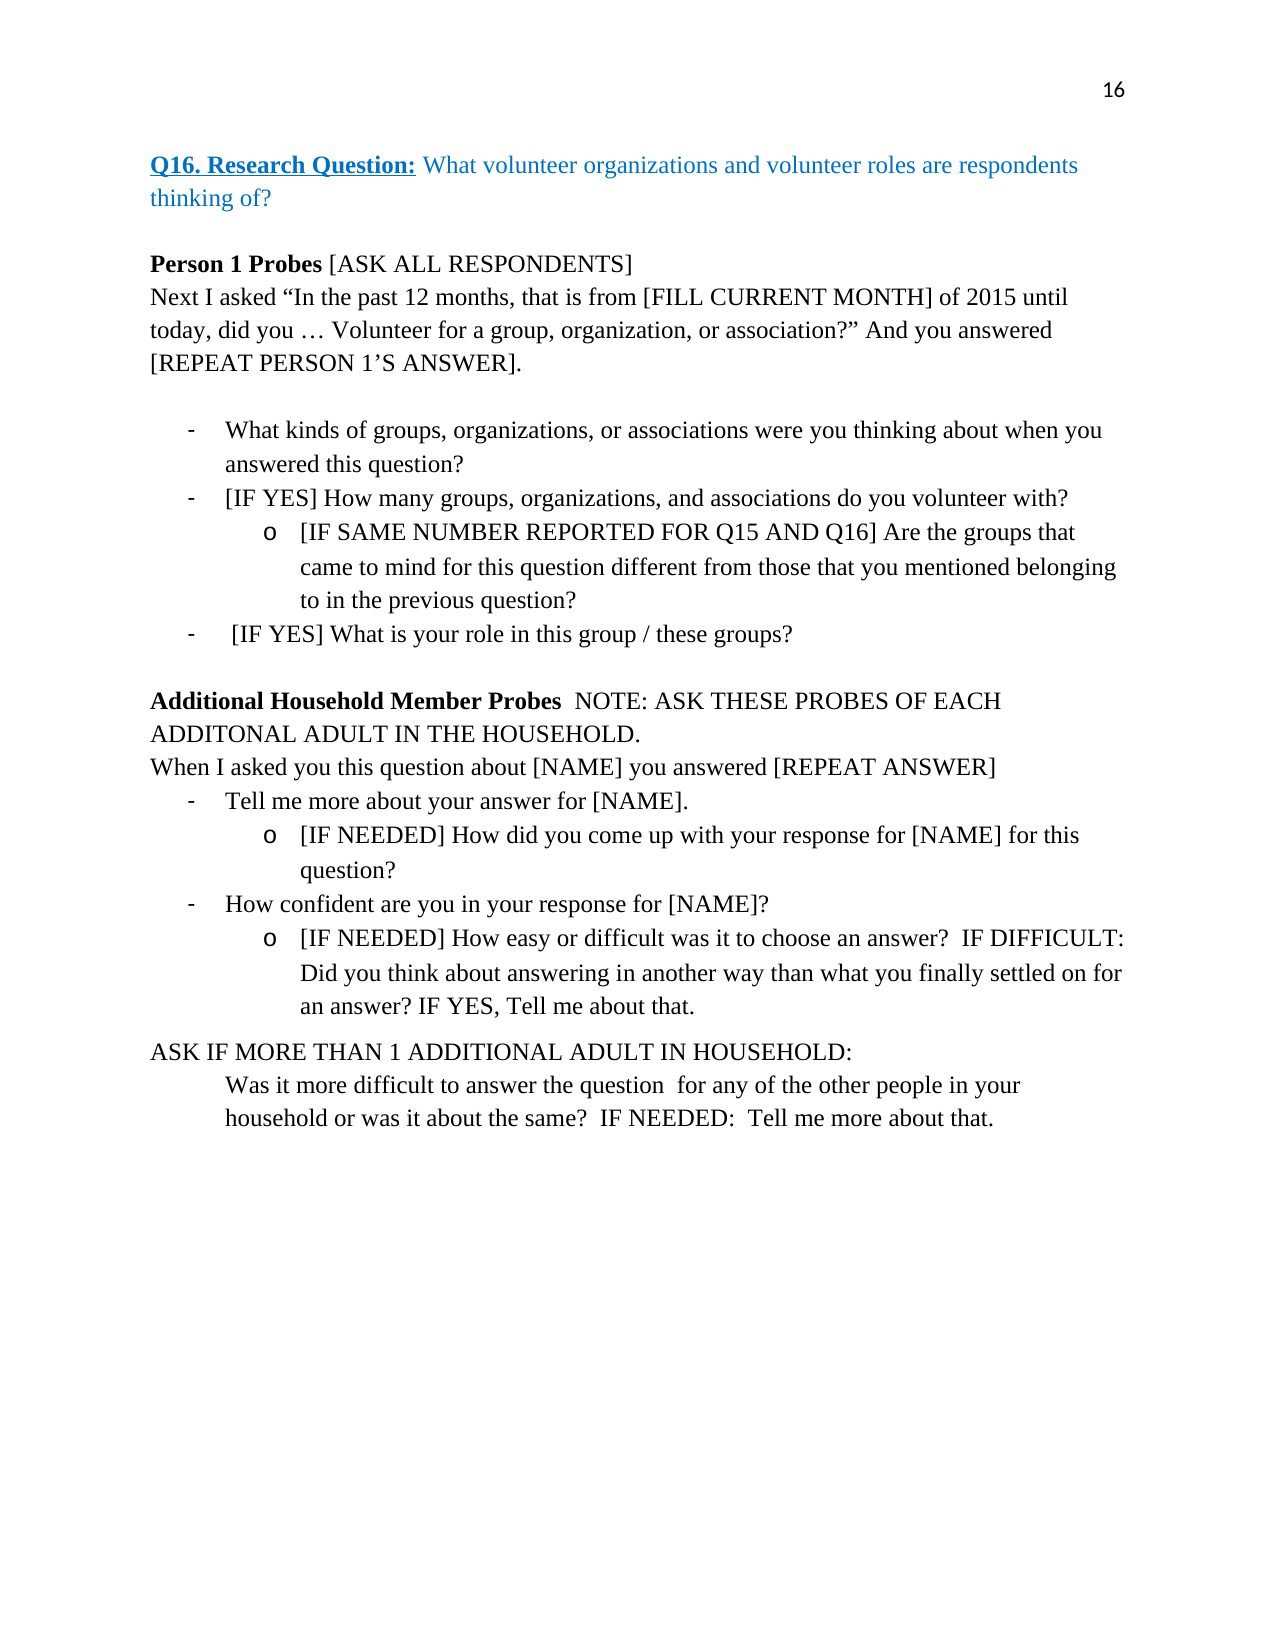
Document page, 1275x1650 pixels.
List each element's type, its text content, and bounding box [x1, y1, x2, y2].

text ASK IF MORE THAN 1 ADDITIONAL ADULT IN HOUSEHOLD: [150, 1037, 1125, 1066]
text Q16. Research Question: What volunteer organizations and volunteer roles are respondents thinking of? [150, 150, 1125, 212]
list What kinds of groups, organizations, or associations were you thinking about when you answered this question? [187, 414, 1125, 478]
list How confident are you in your response for [NAME]? [187, 888, 1125, 919]
list [IF NEEDED] How easy or difficult was it to choose an answer? IF DIFFICULT: Did you think about answering in another way than what you finally settled on for an answer? IF YES, Tell me about that. [262, 923, 1125, 1020]
list Was it more difficult to answer the question for any of the other people in your household or was it about the same? IF NEEDED: Tell me more about that. [225, 1070, 1125, 1132]
text Next I asked “In the past 12 months, that is from [FILL CURRENT MONTH] of 2015 until today, did you … Volunteer for a group, organization, or association?” And you answered [REPEAT PERSON 1’S ANSWER]. [150, 282, 1125, 377]
text Person 1 Probes [ASK ALL RESPONDENTS] [150, 249, 1125, 278]
list [IF SAME NUMBER REPORTED FOR Q15 AND Q16] Are the groups that came to mind for this question different from those that you mentioned belonging to in the previous question? [262, 517, 1125, 614]
text When I asked you this question about [NAME] you answered [REPEAT ANSWER] [150, 752, 1125, 781]
list [IF NEEDED] How did you come up with your response for [NAME] for this question? [262, 820, 1125, 884]
list [IF YES] What is your role in this group / these groups? [187, 618, 1125, 649]
list Tell me more about your answer for [NAME]. [187, 785, 1125, 816]
text Additional Household Member Probes NOTE: ASK THESE PROBES OF EACH ADDITONAL ADULT IN THE HOUSEHOLD. [150, 686, 1125, 748]
list [IF YES] How many groups, organizations, and associations do you volunteer with? [187, 482, 1125, 512]
